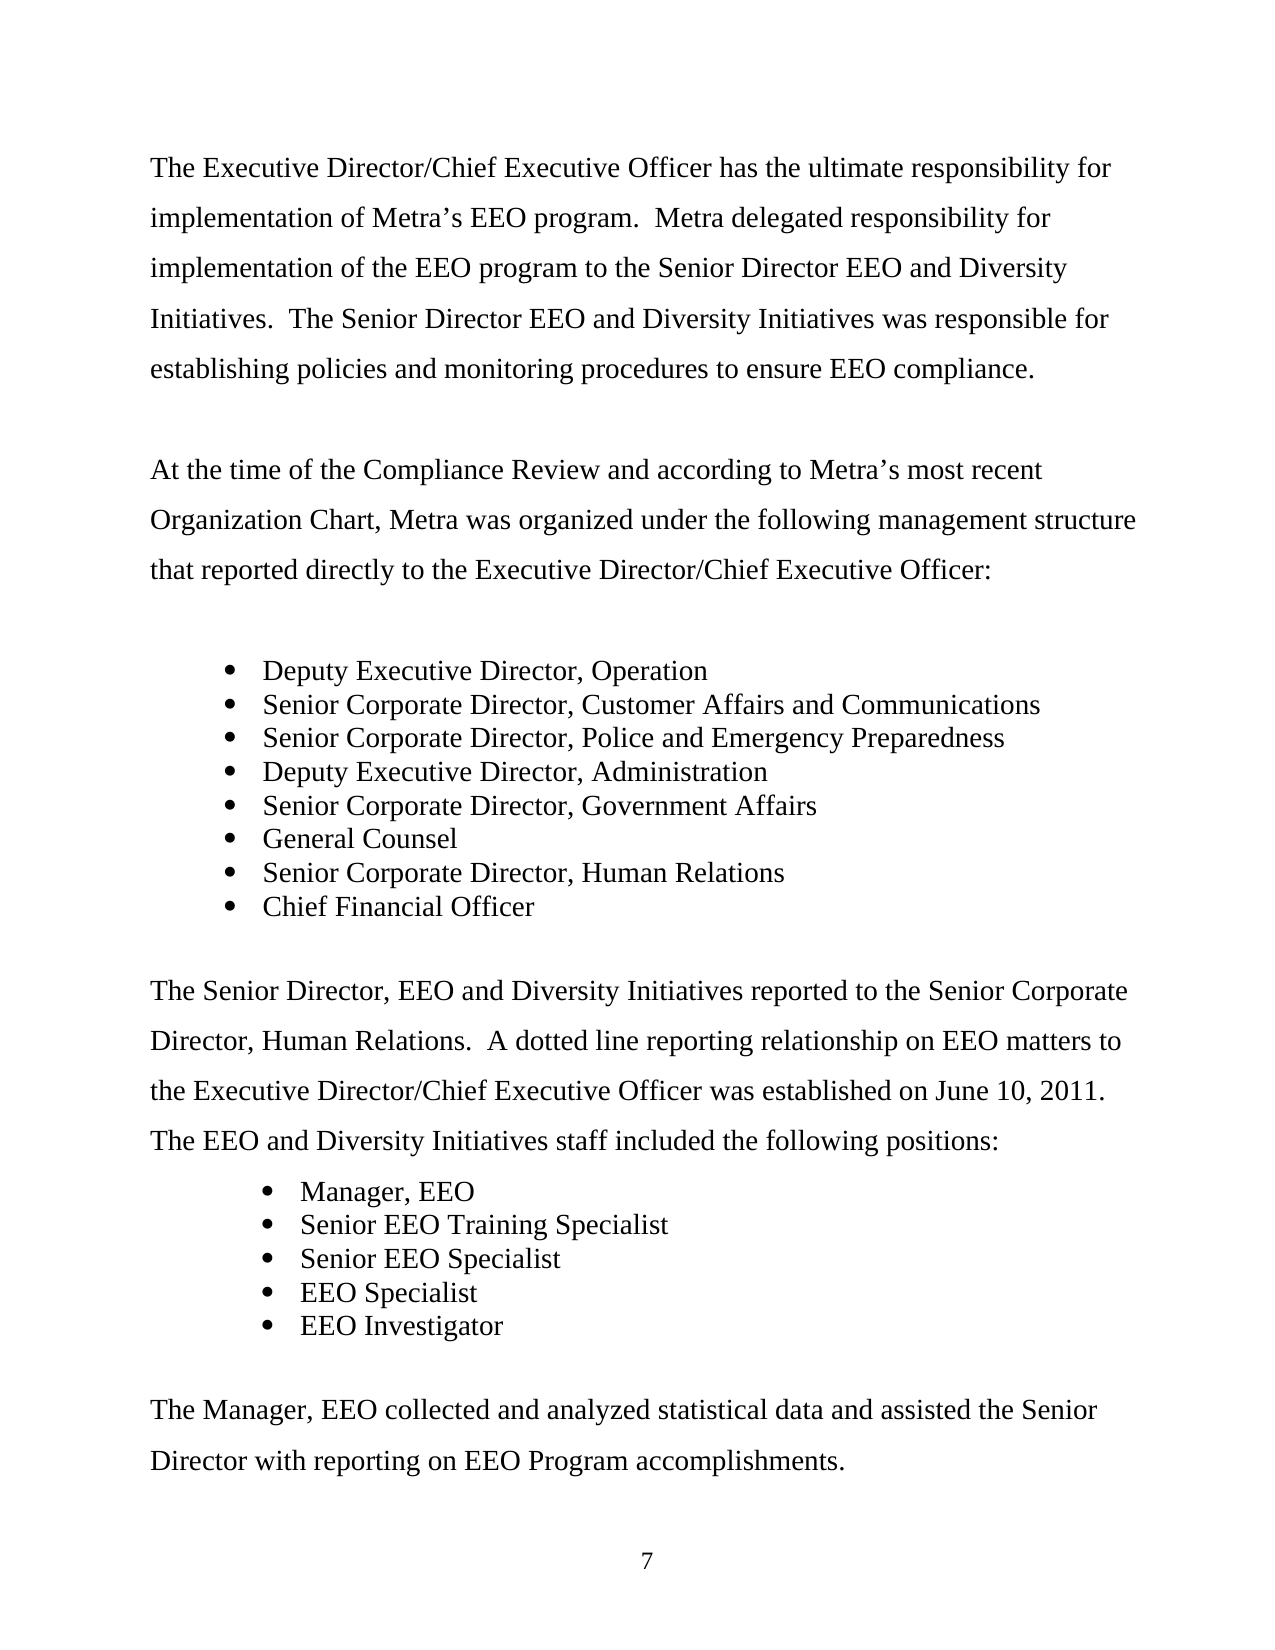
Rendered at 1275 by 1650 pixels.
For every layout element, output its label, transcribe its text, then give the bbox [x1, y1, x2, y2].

list Senior Corporate Director, Human Relations [225, 855, 1144, 889]
list Senior EEO Specialist [262, 1241, 1144, 1275]
list EEO Specialist [262, 1275, 1144, 1308]
list Senior Corporate Director, Government Affairs [225, 788, 1144, 821]
list At the time of the Compliance Review and according to Metra’s most recent Organization Chart, Metra was organized under the following management structure that reported directly to the Executive Director/Chief Executive Officer: [150, 452, 1144, 586]
list Manager, EEO [262, 1174, 1144, 1207]
list Deputy Executive Director, Operation [225, 653, 1144, 687]
list Senior Corporate Director, Police and Emergency Preparedness [225, 720, 1144, 754]
list The Manager, EEO collected and analyzed statistical data and assisted the Senior Director with reporting on EEO Program accomplishments. [150, 1392, 1144, 1476]
list Senior EEO Training Specialist [262, 1207, 1144, 1241]
list Deputy Executive Director, Administration [225, 754, 1144, 788]
list EEO Investigator [262, 1308, 1144, 1342]
list Chief Financial Officer [225, 889, 1144, 922]
list Senior Corporate Director, Customer Affairs and Communications [225, 687, 1144, 720]
list General Counsel [225, 821, 1144, 855]
list The Senior Director, EEO and Diversity Initiatives reported to the Senior Corporate Director, Human Relations. A dotted line reporting relationship on EEO matters to the Executive Director/Chief Executive Officer was established on June 10, 2011. The EEO and Diversity Initiatives staff included the following positions: [150, 973, 1144, 1157]
list The Executive Director/Chief Executive Officer has the ultimate responsibility for implementation of Metra’s EEO program. Metra delegated responsibility for implementation of the EEO program to the Senior Director EEO and Diversity Initiatives. The Senior Director EEO and Diversity Initiatives was responsible for establishing policies and monitoring procedures to ensure EEO compliance. [150, 150, 1144, 385]
